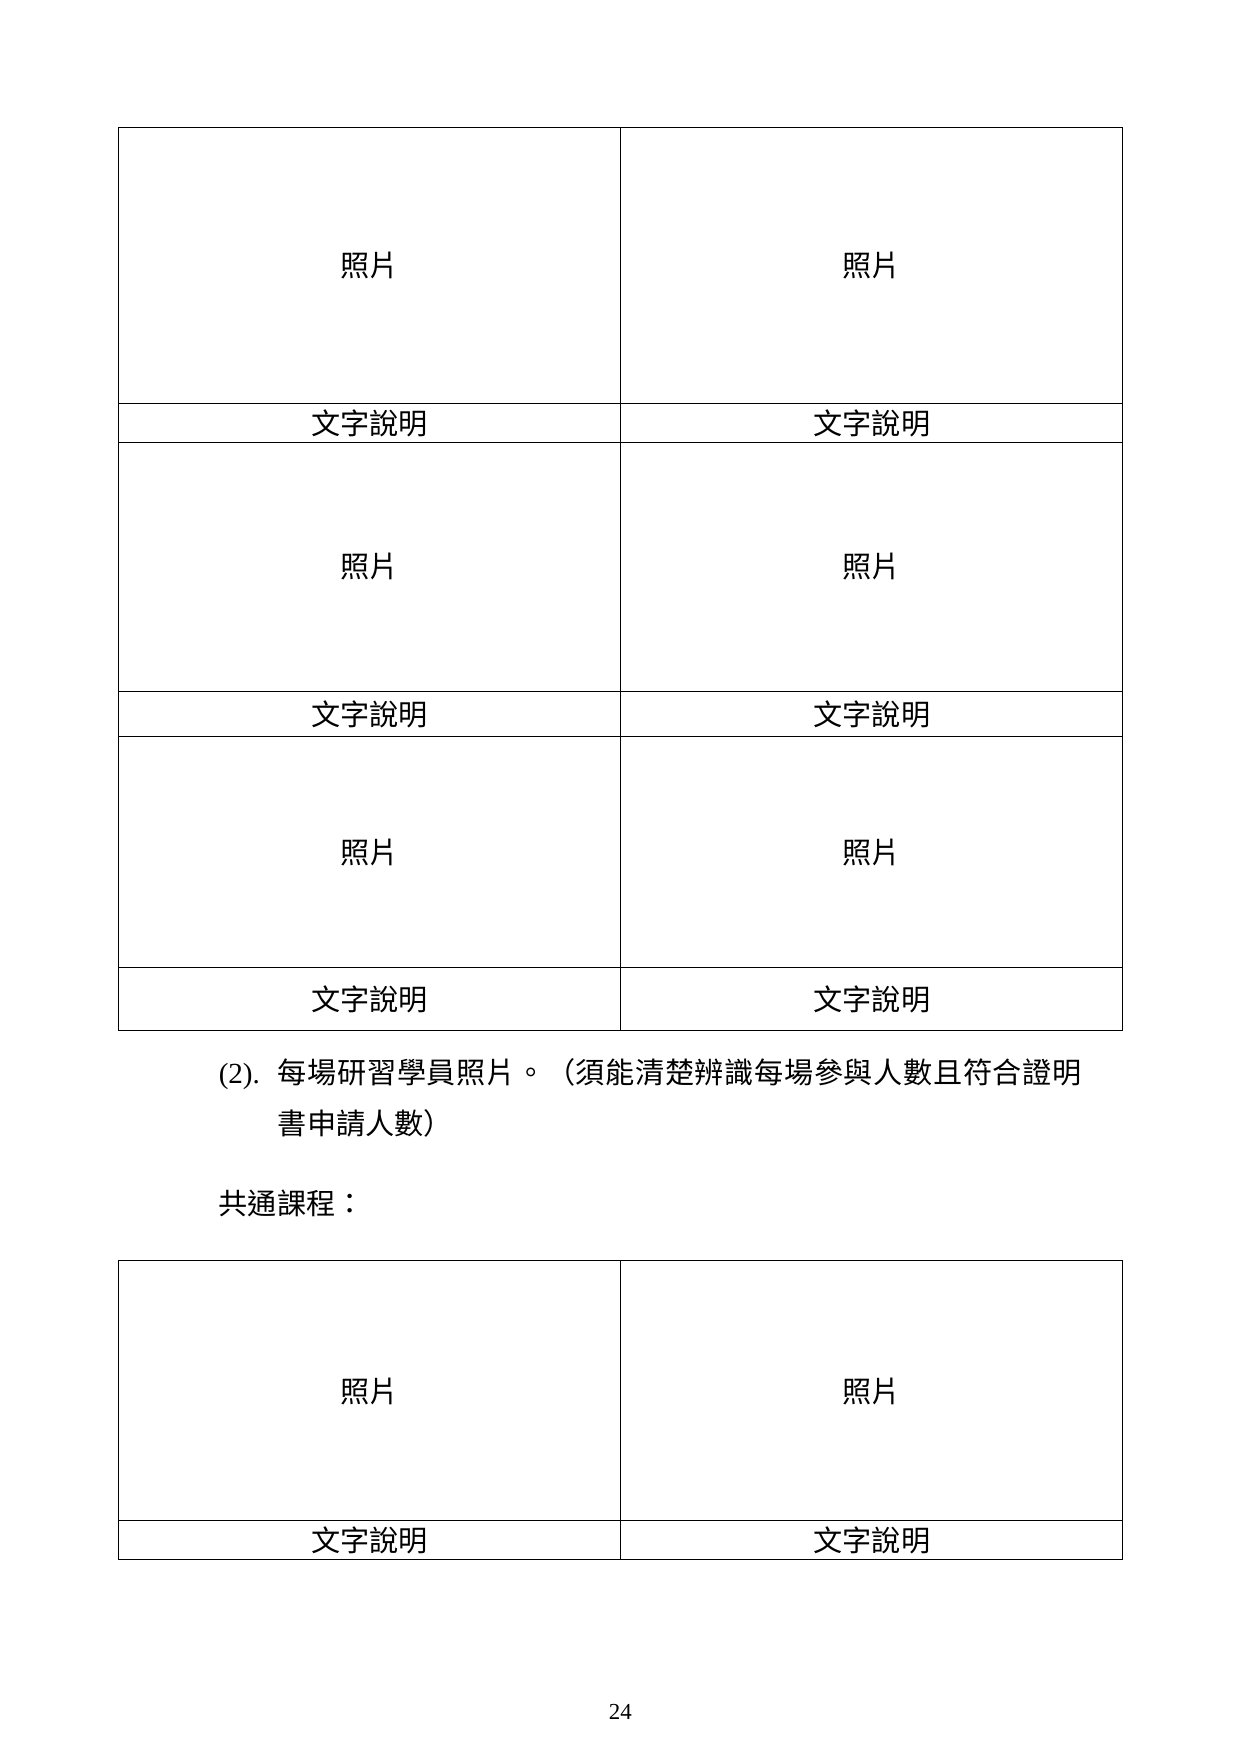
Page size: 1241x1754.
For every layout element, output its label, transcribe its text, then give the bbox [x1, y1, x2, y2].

table_cell 照片 [119, 737, 620, 967]
table_cell 照片 [119, 128, 620, 403]
table_cell 文字說明 [621, 404, 1122, 442]
table_cell 照片 [621, 737, 1122, 967]
table_cell 文字說明 [119, 968, 620, 1030]
table_cell 文字說明 [621, 968, 1122, 1030]
table_cell 文字說明 [119, 404, 620, 442]
table_cell 照片 [621, 443, 1122, 691]
table_header 照片 [621, 1261, 1122, 1520]
table_header 照片 [119, 1261, 620, 1520]
table_cell 文字說明 [621, 1521, 1122, 1559]
table_cell 文字說明 [119, 1521, 620, 1559]
table_cell 照片 [119, 443, 620, 691]
list 每場研習學員照片。（須能清楚辨識每場參與人數且符合證明書申請人數） [218, 1050, 1082, 1143]
table_cell 照片 [621, 128, 1122, 403]
table_cell 文字說明 [119, 692, 620, 736]
text 共通課程： [218, 1180, 1082, 1223]
table_cell 文字說明 [621, 692, 1122, 736]
